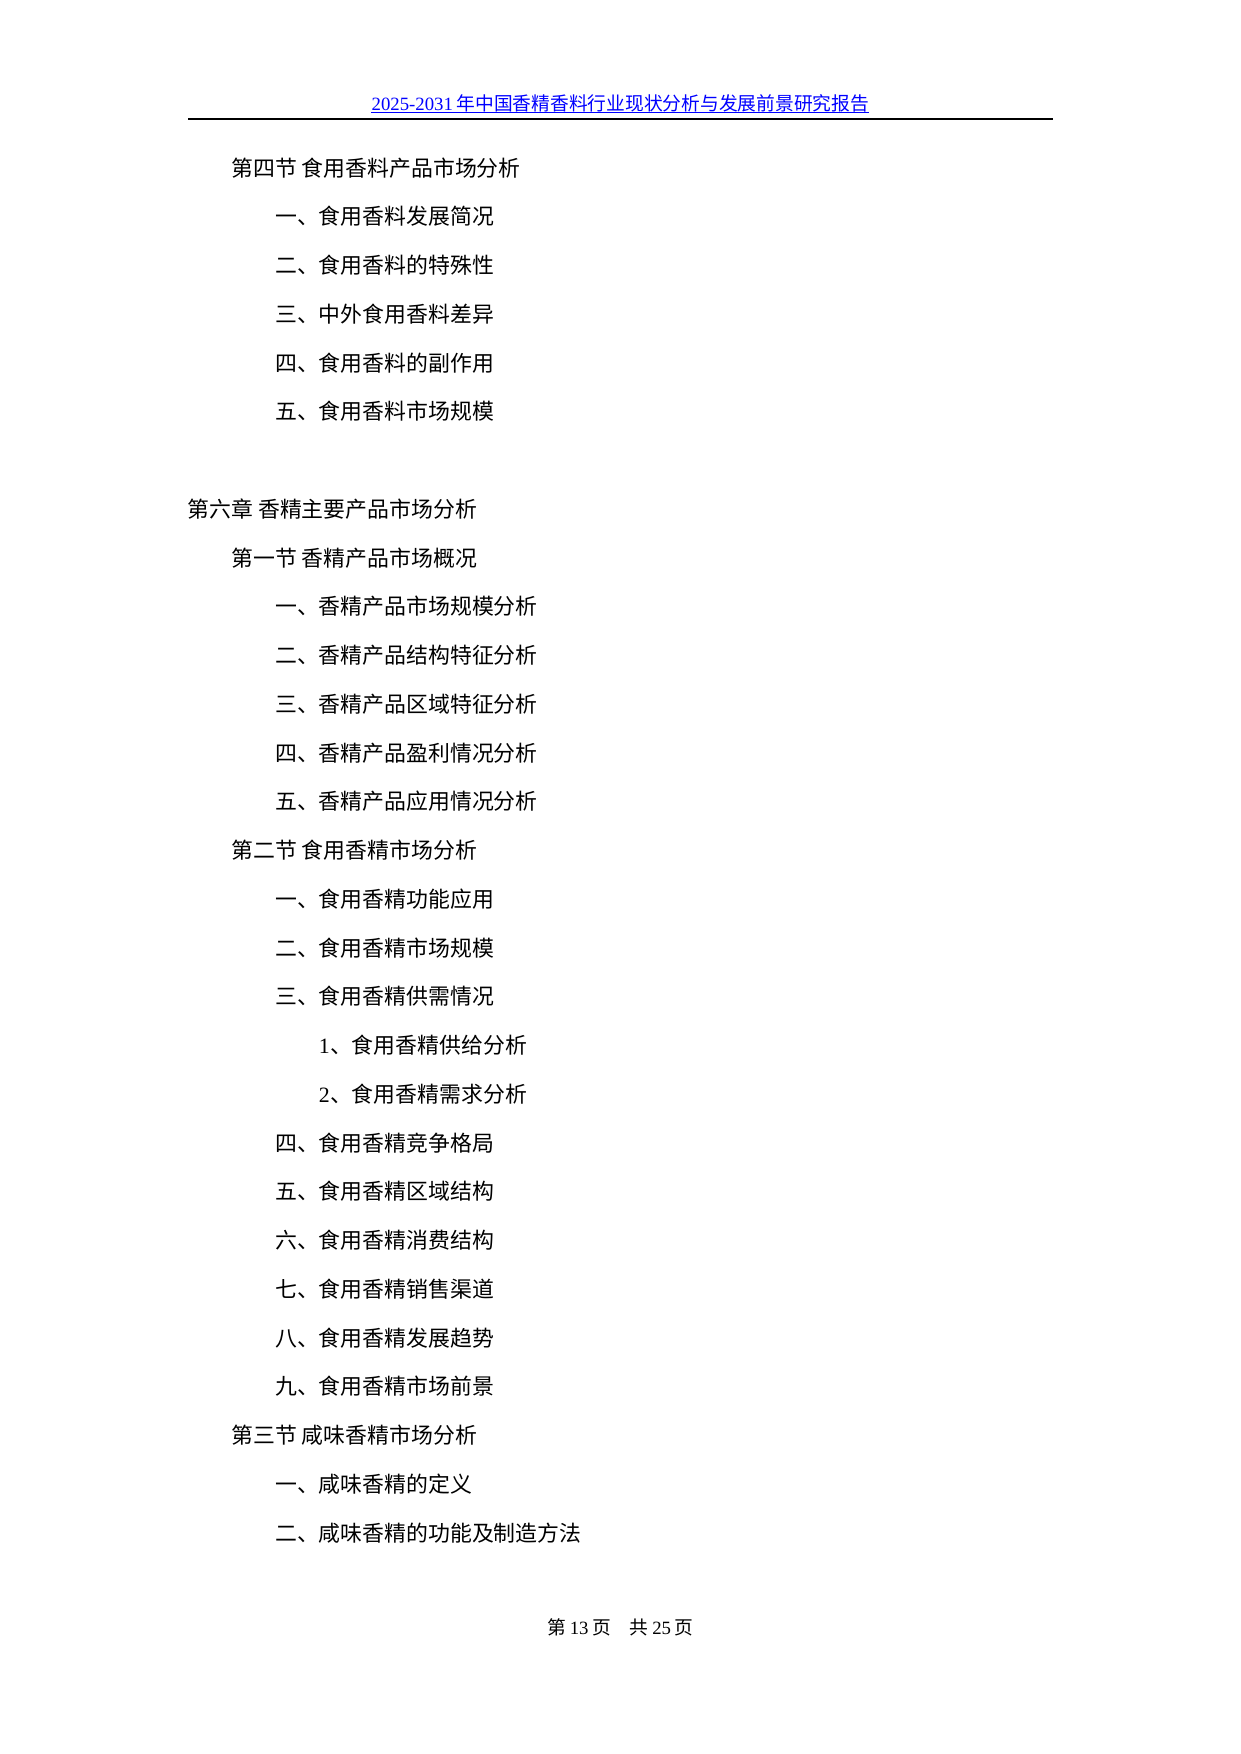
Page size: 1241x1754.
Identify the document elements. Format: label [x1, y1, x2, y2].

text [187, 150, 1053, 1548]
